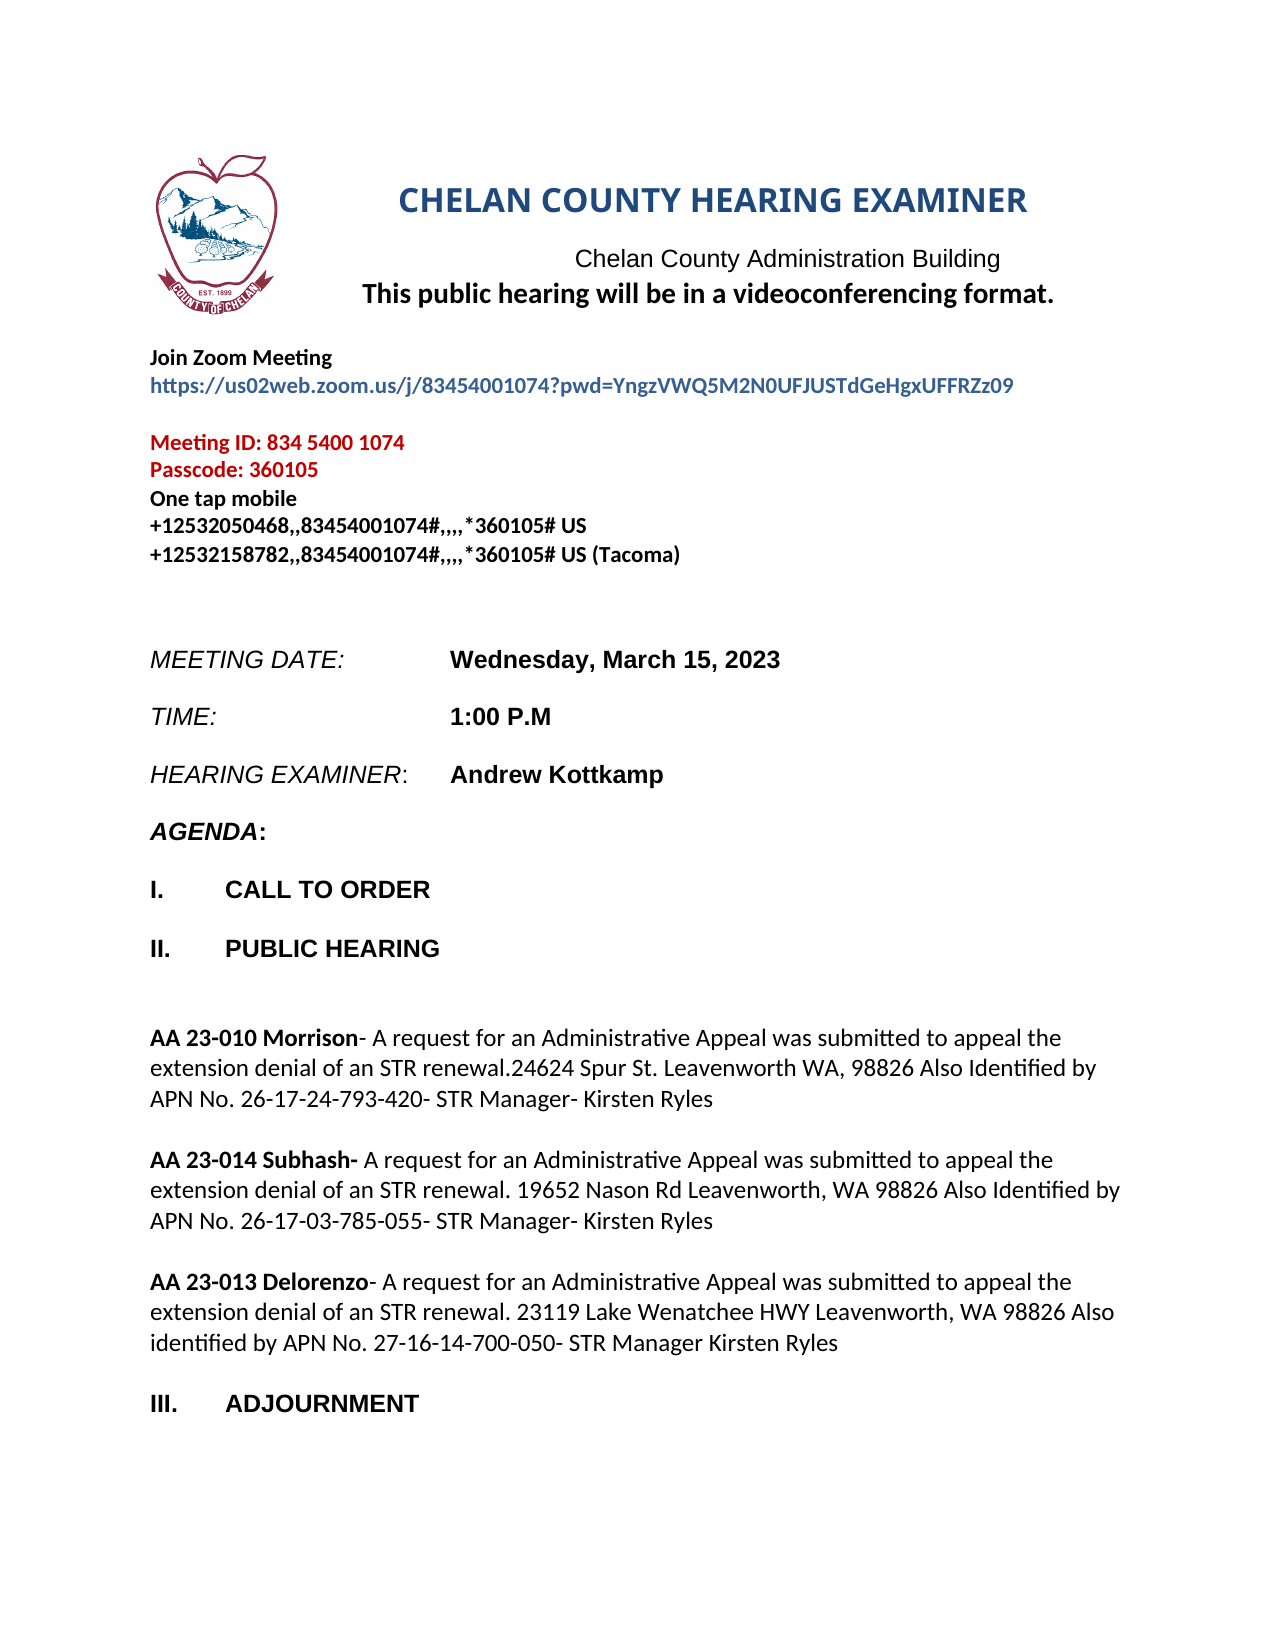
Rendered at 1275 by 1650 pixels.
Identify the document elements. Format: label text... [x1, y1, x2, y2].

text HEARING EXAMINER: Andrew Kottkamp [150, 759, 1125, 788]
text Chelan County Administration Building [300, 244, 1125, 273]
text MEETING DATE: Wednesday, March 15, 2023 [150, 644, 1125, 673]
text AA 23-010 Morrison- A request for an Administrative Appeal was submitted to appeal the extension denial of an STR renewal.24624 Spur St. Leavenworth WA, 98826 Also Identified by APN No. 26-17-24-793-420- STR Manager- Kirsten Ryles [150, 1022, 1125, 1113]
text https://us02web.zoom.us/j/83454001074?pwd=YngzVWQ5M2N0UFJUSTdGeHgxUFFRZz09 [150, 372, 1125, 399]
text I. CALL TO ORDER [150, 874, 1125, 903]
text Join Zoom Meeting [150, 343, 1125, 372]
text One tap mobile [150, 484, 1125, 512]
text Passcode: 360105 [150, 456, 1125, 484]
picture [150, 150, 283, 318]
text +12532050468,,83454001074#,,,,*360105# US [150, 512, 1125, 540]
text +12532158782,,83454001074#,,,,*360105# US (Tacoma) [150, 540, 1125, 568]
text This public hearing will be in a videoconferencing format. [283, 275, 1116, 311]
text CHELAN COUNTY HEARING EXAMINER [283, 176, 1125, 222]
text III. ADJOURNMENT [150, 1389, 1125, 1418]
text II. PUBLIC HEARING [150, 934, 1125, 963]
text Meeting ID: 834 5400 1074 [150, 428, 1125, 456]
text AGENDA: [150, 817, 1125, 846]
text TIME: 1:00 P.M [150, 702, 1125, 731]
text AA 23-013 Delorenzo- A request for an Administrative Appeal was submitted to appeal the extension denial of an STR renewal. 23119 Lake Wenatchee HWY Leavenworth, WA 98826 Also identified by APN No. 27-16-14-700-050- STR Manager Kirsten Ryles [150, 1266, 1125, 1358]
text AA 23-014 Subhash- A request for an Administrative Appeal was submitted to appeal the extension denial of an STR renewal. 19652 Nason Rd Leavenworth, WA 98826 Also Identified by APN No. 26-17-03-785-055- STR Manager- Kirsten Ryles [150, 1144, 1125, 1236]
